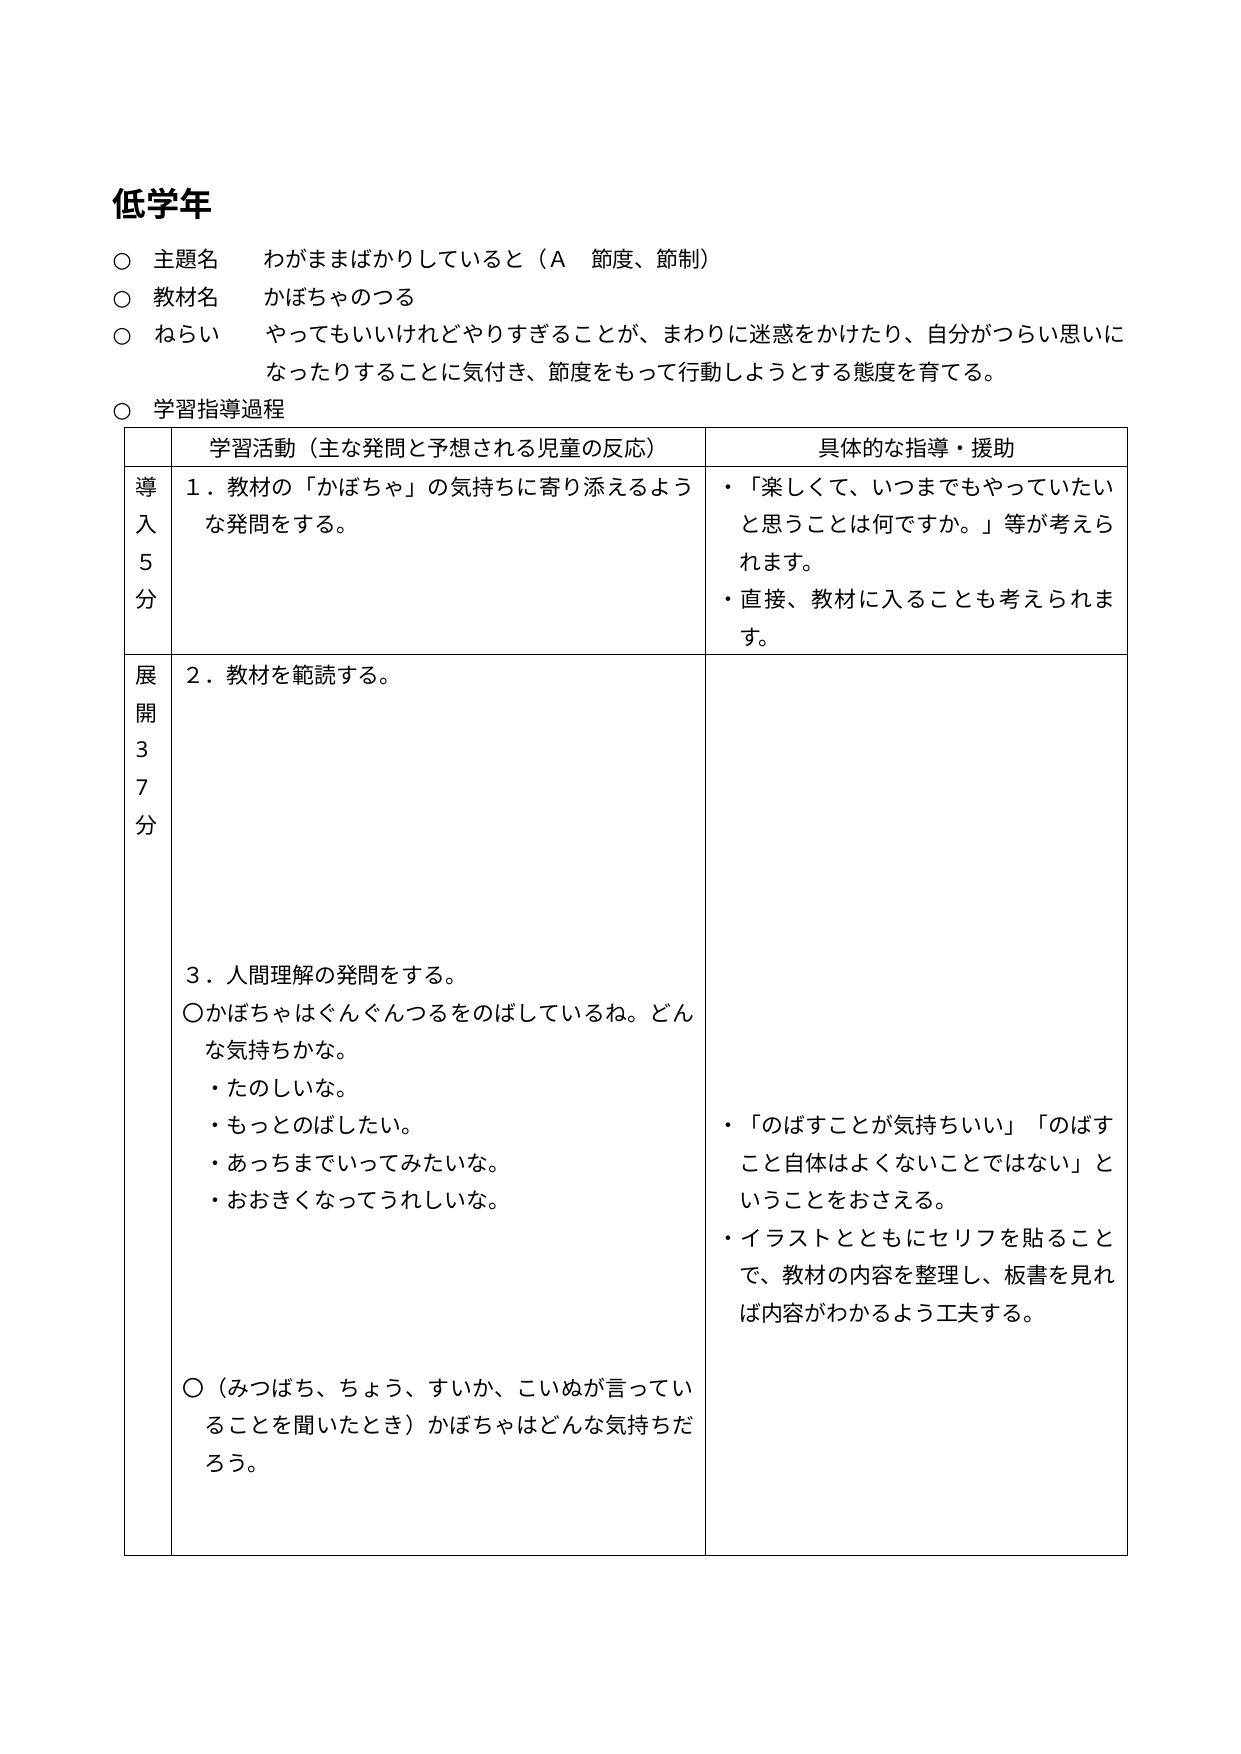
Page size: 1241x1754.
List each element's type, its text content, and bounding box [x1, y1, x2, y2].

text ○ 学習指導過程 [112, 389, 1128, 427]
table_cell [706, 655, 1127, 1555]
table_header 具体的な指導・援助 [706, 428, 1127, 466]
table_header 学習活動（主な発問と予想される児童の反応） [172, 428, 705, 466]
table_cell 導入５分 [125, 467, 171, 654]
text 低学年 [112, 164, 1128, 239]
table_cell ・「楽しくて、いつまでもやっていたいと思うことは何ですか。」等が考えられます。 ・直接、教材に入ることも考えられます。 [706, 467, 1127, 654]
text ○ 主題名 わがままばかりしていると（Ａ 節度、節制） [112, 239, 1128, 277]
text ○ ねらい やってもいいけれどやりすぎることが、まわりに迷惑をかけたり、自分がつらい思いになったりすることに気付き、節度をもって行動しようとする態度を育てる。 [112, 314, 1128, 389]
table_cell 展開37分 終末３分 [125, 655, 171, 1555]
table_header [125, 428, 171, 466]
table_cell １．教材の「かぼちゃ」の気持ちに寄り添えるような発問をする。 [172, 467, 705, 654]
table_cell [172, 655, 705, 1555]
text ○ 教材名 かぼちゃのつる [112, 277, 1128, 314]
